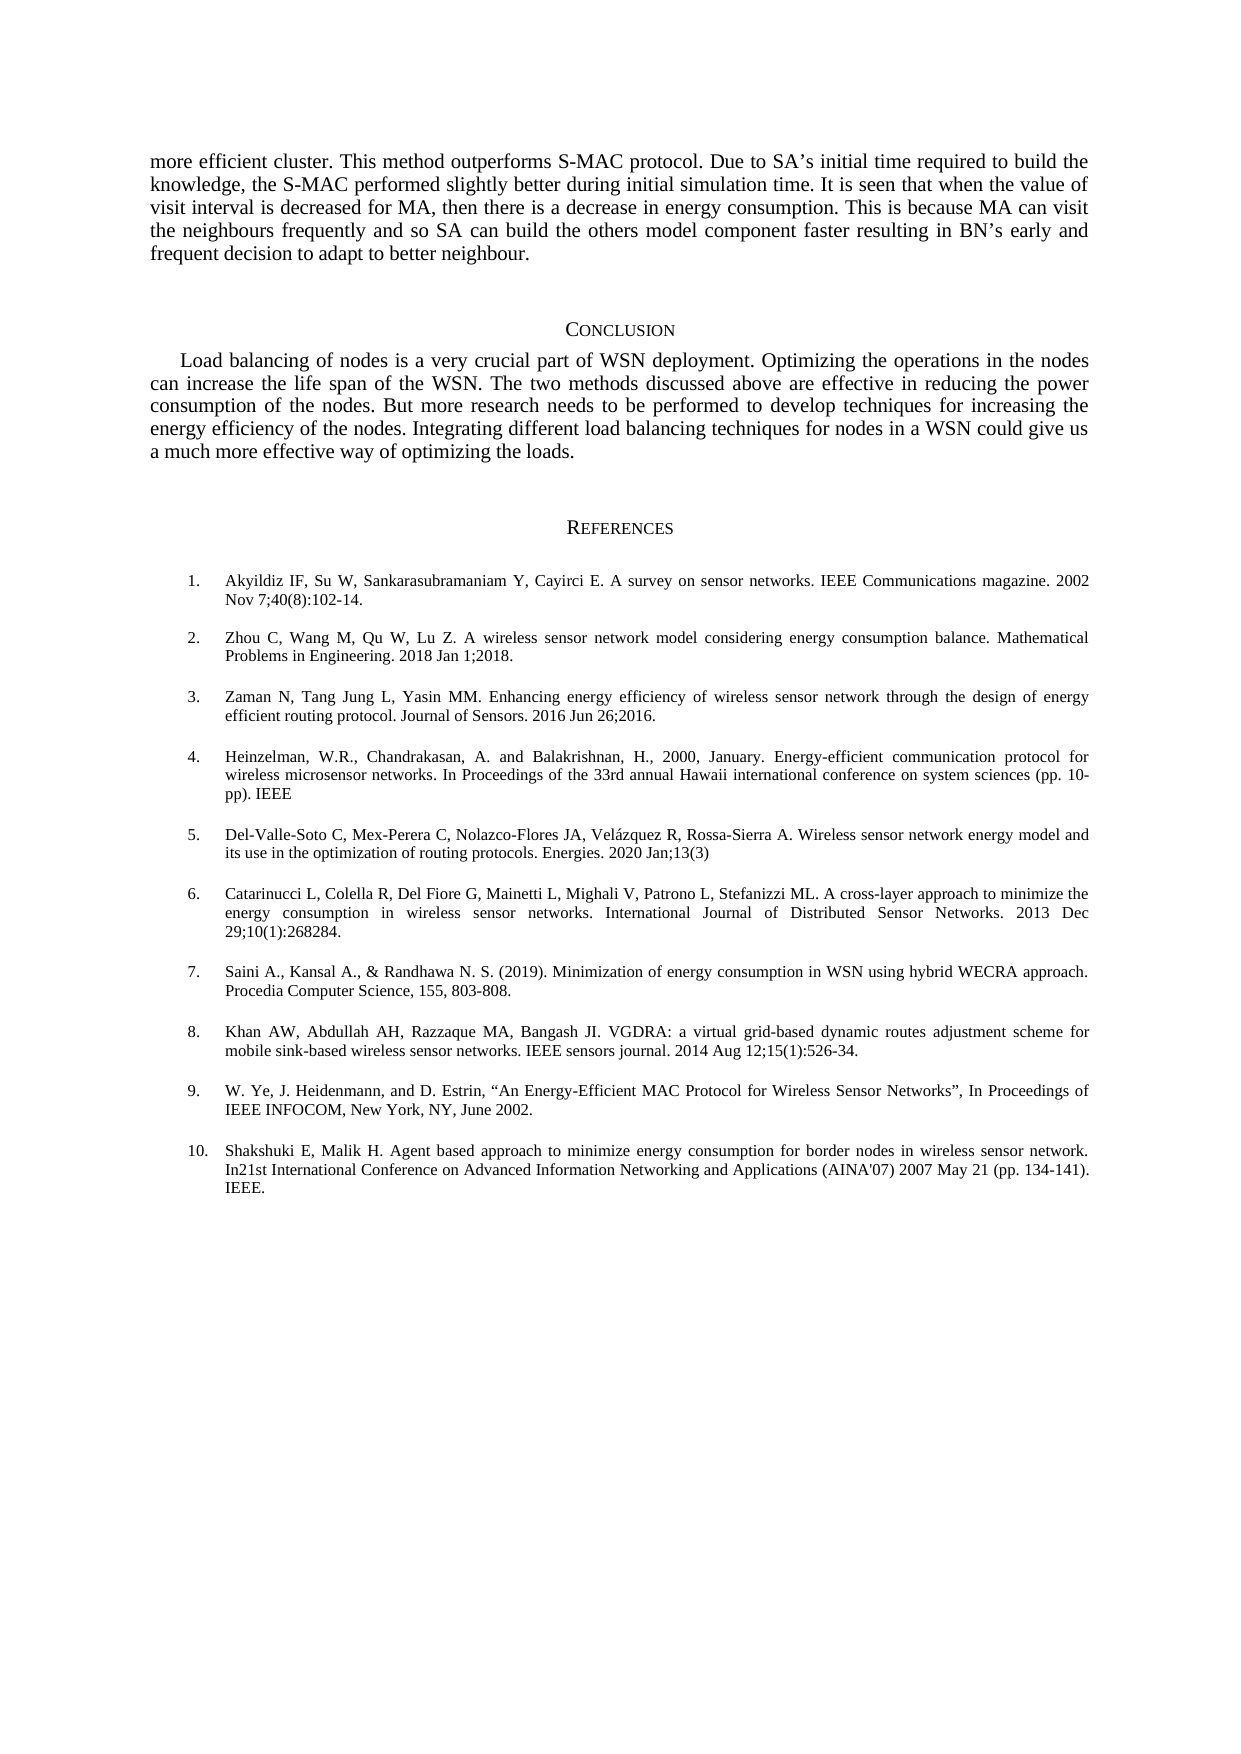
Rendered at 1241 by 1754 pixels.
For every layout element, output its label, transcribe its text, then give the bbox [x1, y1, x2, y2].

list Zhou C, Wang M, Qu W, Lu Z. A wireless sensor network model considering energy consumption balance. Mathematical Problems in Engineering. 2018 Jan 1;2018. [187, 628, 1090, 666]
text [150, 150, 1090, 264]
list Zaman N, Tang Jung L, Yasin MM. Enhancing energy efficiency of wireless sensor network through the design of energy efficient routing protocol. Journal of Sensors. 2016 Jun 26;2016. [187, 687, 1090, 725]
list Saini A., Kansal A., & Randhawa N. S. (2019). Minimization of energy consumption in WSN using hybrid WECRA approach. Procedia Computer Science, 155, 803-808. [187, 963, 1090, 1000]
list Akyildiz IF, Su W, Sankarasubramaniam Y, Cayirci E. A survey on sensor networks. IEEE Communications magazine. 2002 Nov 7;40(8):102-14. [187, 572, 1090, 609]
list Del-Valle-Soto C, Mex-Perera C, Nolazco-Flores JA, Velázquez R, Rossa-Sierra A. Wireless sensor network energy model and its use in the optimization of routing protocols. Energies. 2020 Jan;13(3) [187, 825, 1090, 863]
text Conclusion [150, 316, 1090, 341]
text References [150, 515, 1090, 539]
list Catarinucci L, Colella R, Del Fiore G, Mainetti L, Mighali V, Patrono L, Stefanizzi ML. A cross-layer approach to minimize the energy consumption in wireless sensor networks. International Journal of Distributed Sensor Networks. 2013 Dec 29;10(1):268284. [187, 885, 1090, 941]
list Heinzelman, W.R., Chandrakasan, A. and Balakrishnan, H., 2000, January. Energy-efficient communication protocol for wireless microsensor networks. In Proceedings of the 33rd annual Hawaii international conference on system sciences (pp. 10-pp). IEEE [187, 747, 1090, 803]
list W. Ye, J. Heidenmann, and D. Estrin, “An Energy-Efficient MAC Protocol for Wireless Sensor Networks”, In Proceedings of IEEE INFOCOM, New York, NY, June 2002. [187, 1082, 1090, 1119]
list Shakshuki E, Malik H. Agent based approach to minimize energy consumption for border nodes in wireless sensor network. In21st International Conference on Advanced Information Networking and Applications (AINA'07) 2007 May 21 (pp. 134-141). IEEE. [187, 1141, 1090, 1198]
list Khan AW, Abdullah AH, Razzaque MA, Bangash JI. VGDRA: a virtual grid-based dynamic routes adjustment scheme for mobile sink-based wireless sensor networks. IEEE sensors journal. 2014 Aug 12;15(1):526-34. [187, 1022, 1090, 1060]
text Load balancing of nodes is a very crucial part of WSN deployment. Optimizing the operations in the nodes can increase the life span of the WSN. The two methods discussed above are effective in reducing the power consumption of the nodes. But more research needs to be performed to develop techniques for increasing the energy efficiency of the nodes. Integrating different load balancing techniques for nodes in a WSN could give us a much more effective way of optimizing the loads. [150, 349, 1090, 463]
